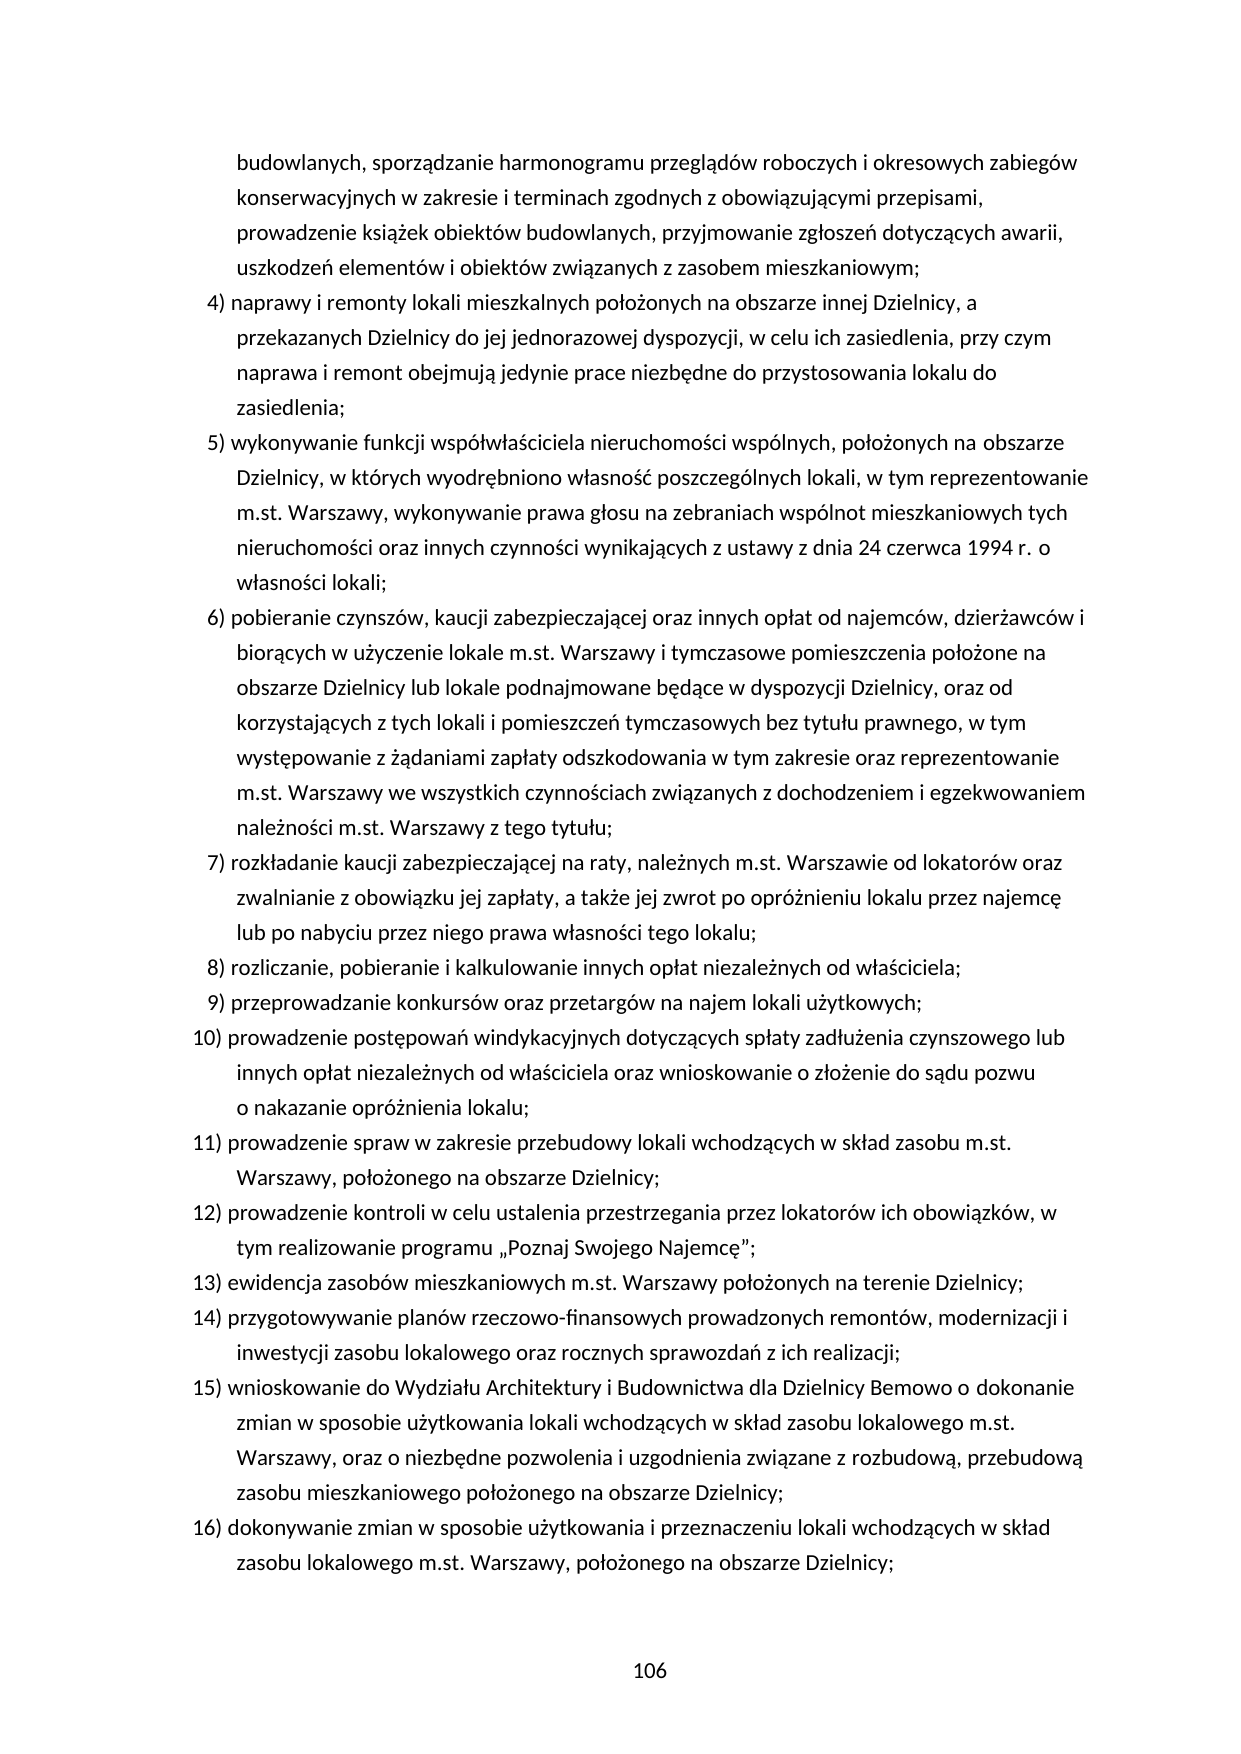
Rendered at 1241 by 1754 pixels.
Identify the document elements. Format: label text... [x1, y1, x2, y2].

list prowadzenie spraw w zakresie przebudowy lokali wchodzących w skład zasobu m.st. Warszawy, położonego na obszarze Dzielnicy; [192, 1128, 1092, 1191]
list wnioskowanie do Wydziału Architektury i Budownictwa dla Dzielnicy Bemowo o dokonanie zmian w sposobie użytkowania lokali wchodzących w skład zasobu lokalowego m.st. Warszawy, oraz o niezbędne pozwolenia i uzgodnienia związane z rozbudową, przebudową zasobu mieszkaniowego położonego na obszarze Dzielnicy; [192, 1373, 1092, 1506]
list ewidencja zasobów mieszkaniowych m.st. Warszawy położonych na terenie Dzielnicy; [192, 1268, 1092, 1296]
list przygotowywanie planów rzeczowo-finansowych prowadzonych remontów, modernizacji i inwestycji zasobu lokalowego oraz rocznych sprawozdań z ich realizacji; [192, 1303, 1092, 1366]
list prowadzenie kontroli w celu ustalenia przestrzegania przez lokatorów ich obowiązków, w tym realizowanie programu „Poznaj Swojego Najemcę”; [192, 1198, 1092, 1261]
list przeprowadzanie konkursów oraz przetargów na najem lokali użytkowych; [207, 988, 1092, 1016]
list wykonywanie funkcji współwłaściciela nieruchomości wspólnych, położonych na obszarze Dzielnicy, w których wyodrębniono własność poszczególnych lokali, w tym reprezentowanie m.st. Warszawy, wykonywanie prawa głosu na zebraniach wspólnot mieszkaniowych tych nieruchomości oraz innych czynności wynikających z ustawy z dnia 24 czerwca 1994 r. o własności lokali; [207, 428, 1092, 596]
list naprawy i remonty lokali mieszkalnych położonych na obszarze innej Dzielnicy, a przekazanych Dzielnicy do jej jednorazowej dyspozycji, w celu ich zasiedlenia, przy czym naprawa i remont obejmują jedynie prace niezbędne do przystosowania lokalu do zasiedlenia; [207, 288, 1092, 421]
list rozliczanie, pobieranie i kalkulowanie innych opłat niezależnych od właściciela; [207, 953, 1092, 981]
list rozkładanie kaucji zabezpieczającej na raty, należnych m.st. Warszawie od lokatorów oraz zwalnianie z obowiązku jej zapłaty, a także jej zwrot po opróżnieniu lokalu przez najemcę lub po nabyciu przez niego prawa własności tego lokalu; [207, 848, 1092, 946]
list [207, 148, 1092, 281]
list prowadzenie postępowań windykacyjnych dotyczących spłaty zadłużenia czynszowego lub innych opłat niezależnych od właściciela oraz wnioskowanie o złożenie do sądu pozwu o nakazanie opróżnienia lokalu; [192, 1023, 1092, 1121]
list pobieranie czynszów, kaucji zabezpieczającej oraz innych opłat od najemców, dzierżawców i biorących w użyczenie lokale m.st. Warszawy i tymczasowe pomieszczenia położone na obszarze Dzielnicy lub lokale podnajmowane będące w dyspozycji Dzielnicy, oraz od korzystających z tych lokali i pomieszczeń tymczasowych bez tytułu prawnego, w tym występowanie z żądaniami zapłaty odszkodowania w tym zakresie oraz reprezentowanie m.st. Warszawy we wszystkich czynnościach związanych z dochodzeniem i egzekwowaniem należności m.st. Warszawy z tego tytułu; [207, 603, 1092, 841]
list dokonywanie zmian w sposobie użytkowania i przeznaczeniu lokali wchodzących w skład zasobu lokalowego m.st. Warszawy, położonego na obszarze Dzielnicy; [192, 1513, 1092, 1576]
